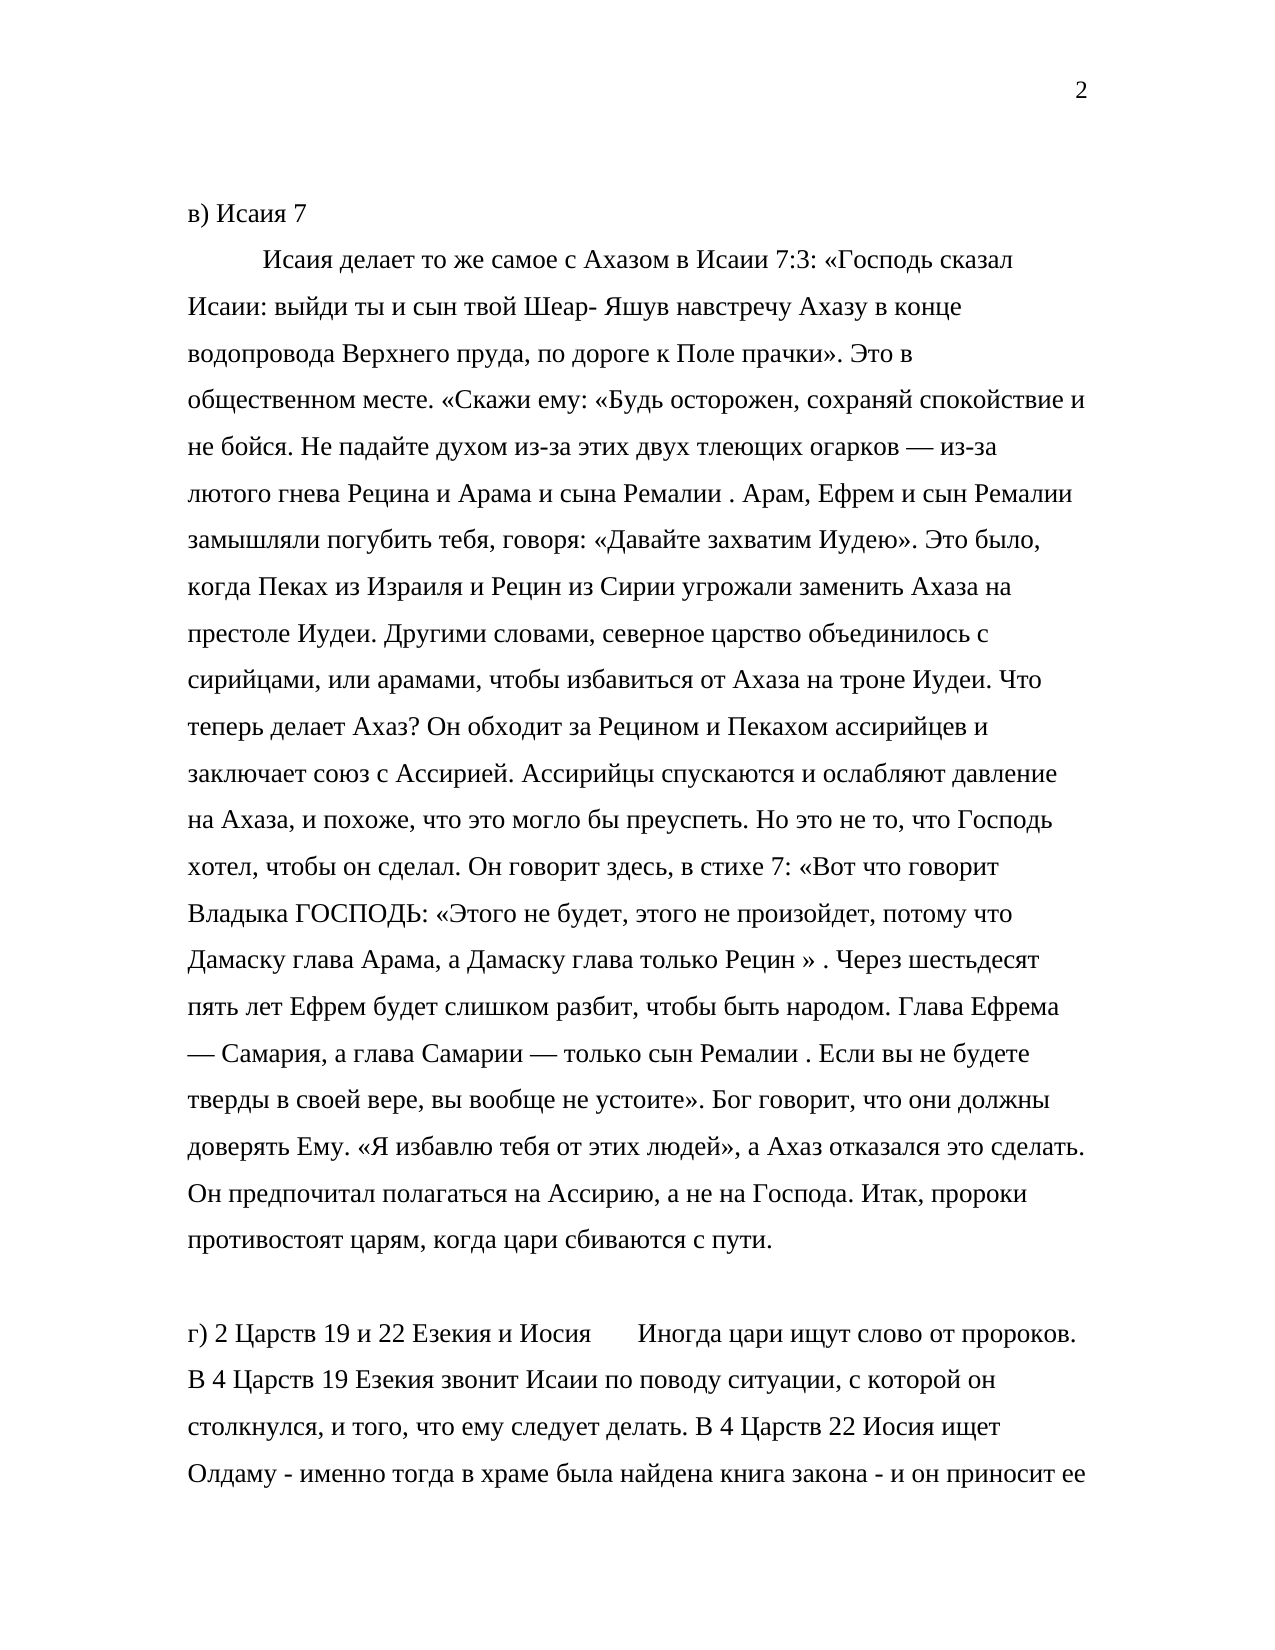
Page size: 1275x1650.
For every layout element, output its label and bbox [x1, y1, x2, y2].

text [187, 150, 1087, 1488]
